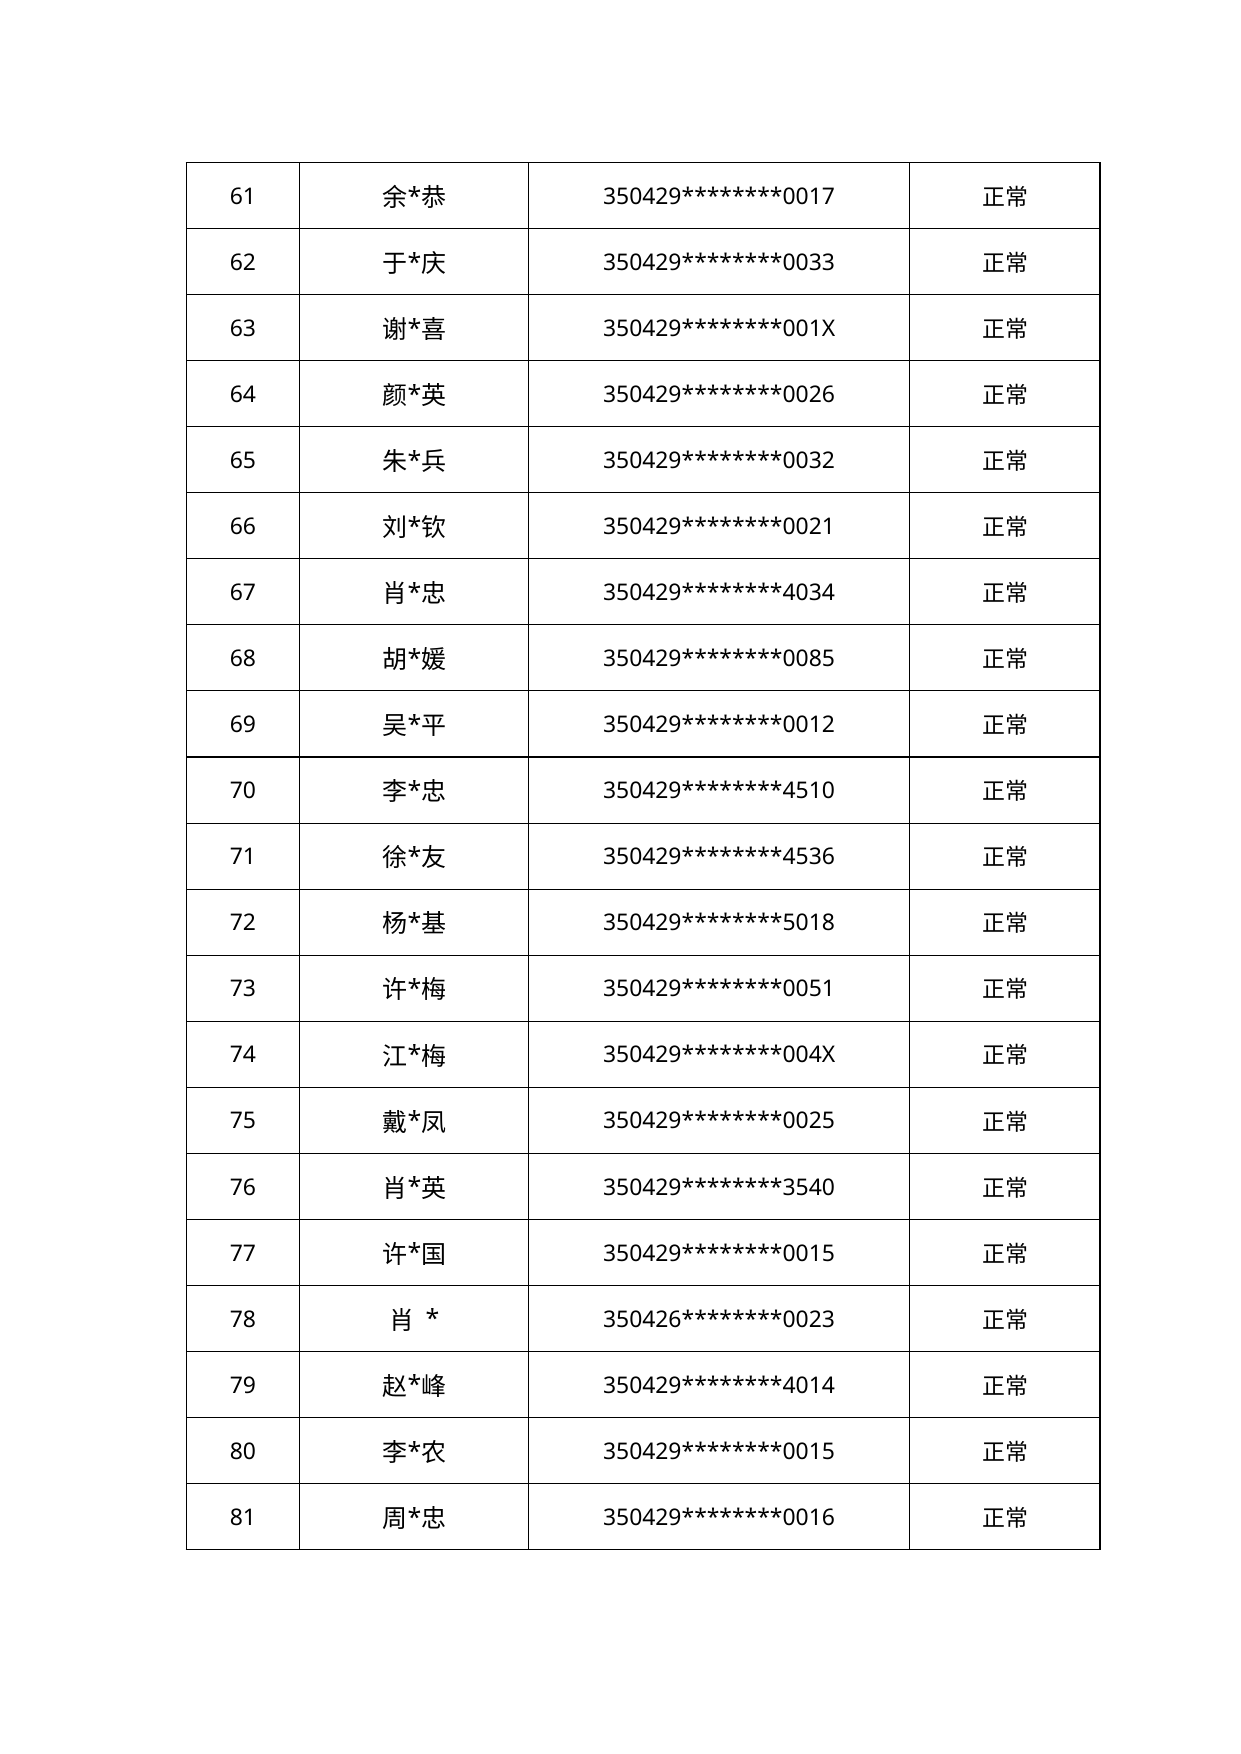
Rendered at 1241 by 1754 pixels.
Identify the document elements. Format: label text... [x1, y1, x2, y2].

table_cell 周*忠 [300, 1484, 528, 1549]
table_cell 李*农 [300, 1418, 528, 1483]
table_cell 正常 [910, 295, 1099, 360]
table_cell 正常 [910, 1154, 1099, 1219]
table_cell 谢*喜 [300, 295, 528, 360]
table_cell 350429********0033 [529, 229, 909, 294]
table_cell 正常 [910, 824, 1099, 888]
table_cell 71 [187, 824, 299, 888]
table_cell 许*梅 [300, 956, 528, 1021]
table_cell 61 [187, 163, 299, 228]
table_cell 64 [187, 361, 299, 426]
table_cell 正常 [910, 1352, 1099, 1417]
table_cell 正常 [910, 427, 1099, 492]
table_cell 350429********0026 [529, 361, 909, 426]
table_cell 戴*凤 [300, 1088, 528, 1153]
table_cell 350429********0025 [529, 1088, 909, 1153]
table_cell 65 [187, 427, 299, 492]
table_cell 正常 [910, 163, 1099, 228]
table_cell 徐*友 [300, 824, 528, 888]
table_cell 正常 [910, 361, 1099, 426]
table_cell 350429********0032 [529, 427, 909, 492]
table_cell 350429********3540 [529, 1154, 909, 1219]
table_cell 76 [187, 1154, 299, 1219]
table_cell 66 [187, 493, 299, 558]
table_cell 正常 [910, 1418, 1099, 1483]
table_cell 78 [187, 1286, 299, 1351]
table_cell 81 [187, 1484, 299, 1549]
table_cell 63 [187, 295, 299, 360]
table_cell 80 [187, 1418, 299, 1483]
table_cell 江*梅 [300, 1022, 528, 1087]
table_cell 79 [187, 1352, 299, 1417]
table_cell 74 [187, 1022, 299, 1087]
table_cell 350429********0012 [529, 691, 909, 756]
table_cell 朱*兵 [300, 427, 528, 492]
table_cell 正常 [910, 625, 1099, 690]
table_cell 李*忠 [300, 758, 528, 822]
table_cell 350429********0021 [529, 493, 909, 558]
table_cell 350429********0017 [529, 163, 909, 228]
table_cell 正常 [910, 691, 1099, 756]
table_cell 350429********0015 [529, 1418, 909, 1483]
table_cell 350429********0015 [529, 1220, 909, 1285]
table_cell 正常 [910, 758, 1099, 822]
table_cell 余*恭 [300, 163, 528, 228]
table_cell 正常 [910, 1286, 1099, 1351]
table_cell 正常 [910, 956, 1099, 1021]
table_cell 肖*忠 [300, 559, 528, 624]
table_cell 正常 [910, 493, 1099, 558]
table_cell 77 [187, 1220, 299, 1285]
table_cell 正常 [910, 1022, 1099, 1087]
table_cell 许*国 [300, 1220, 528, 1285]
table_cell 刘*钦 [300, 493, 528, 558]
table_cell 350429********4536 [529, 824, 909, 888]
table_cell 350429********004X [529, 1022, 909, 1087]
table_cell 69 [187, 691, 299, 756]
table_cell 正常 [910, 890, 1099, 954]
table_cell 350426********0023 [529, 1286, 909, 1351]
table_cell 肖*英 [300, 1154, 528, 1219]
table_cell 正常 [910, 559, 1099, 624]
table_cell 正常 [910, 1220, 1099, 1285]
table_cell 350429********4034 [529, 559, 909, 624]
table_cell 73 [187, 956, 299, 1021]
table_cell 75 [187, 1088, 299, 1153]
table_cell 350429********4510 [529, 758, 909, 822]
table_cell 68 [187, 625, 299, 690]
table_cell 吴*平 [300, 691, 528, 756]
table_cell 350429********5018 [529, 890, 909, 954]
table_cell 350429********4014 [529, 1352, 909, 1417]
table_cell 72 [187, 890, 299, 954]
table_cell 70 [187, 758, 299, 822]
table_cell 350429********001X [529, 295, 909, 360]
table_cell 67 [187, 559, 299, 624]
table_cell 350429********0085 [529, 625, 909, 690]
table_cell 62 [187, 229, 299, 294]
table_cell 于*庆 [300, 229, 528, 294]
table_cell 赵*峰 [300, 1352, 528, 1417]
table_cell 正常 [910, 1484, 1099, 1549]
table_cell 正常 [910, 1088, 1099, 1153]
table_cell 350429********0051 [529, 956, 909, 1021]
table_cell 杨*基 [300, 890, 528, 954]
table_cell 正常 [910, 229, 1099, 294]
table_cell 肖 * [300, 1286, 528, 1351]
table_cell 颜*英 [300, 361, 528, 426]
table_cell 350429********0016 [529, 1484, 909, 1549]
table_cell 胡*媛 [300, 625, 528, 690]
